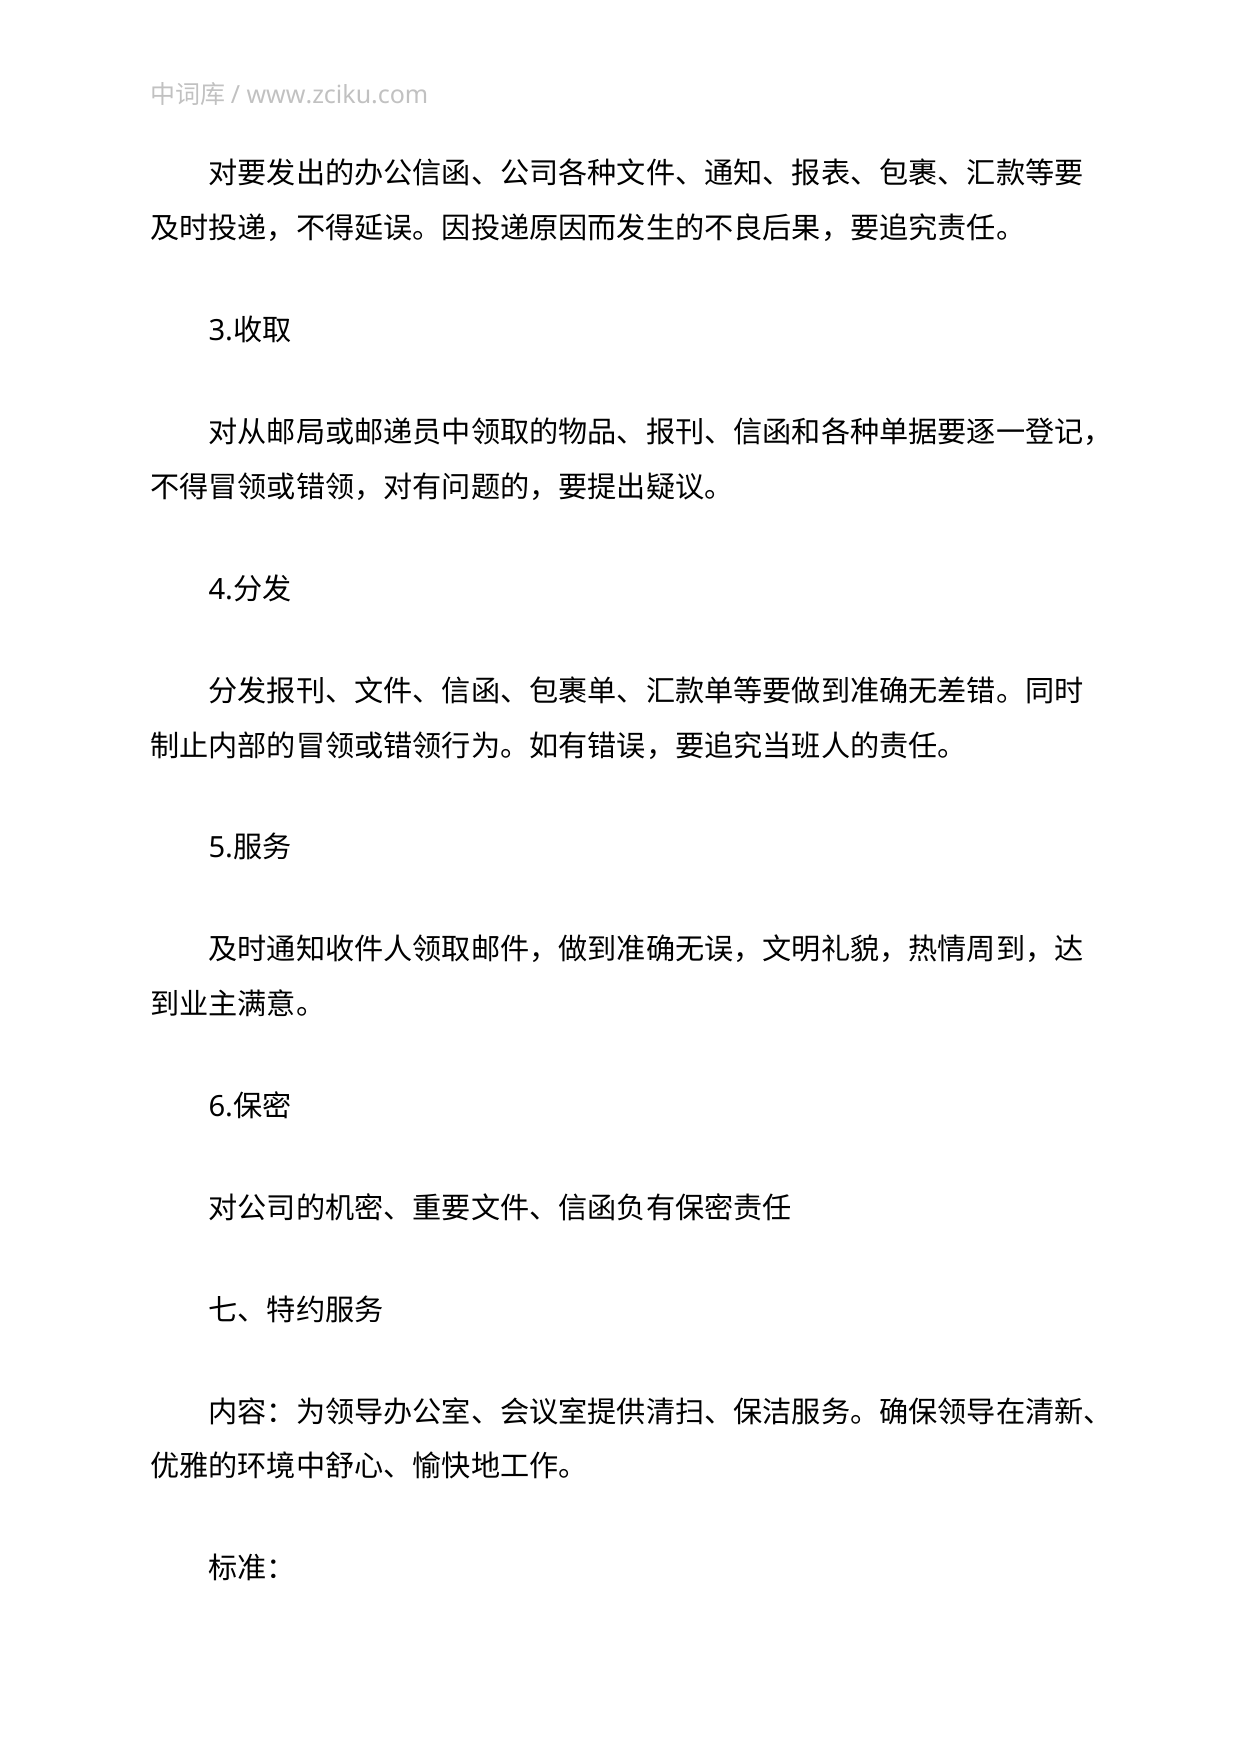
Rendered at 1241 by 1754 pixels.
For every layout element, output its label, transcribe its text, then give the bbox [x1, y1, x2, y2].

text 内容：为领导办公室、会议室提供清扫、保洁服务。确保领导在清新、优雅的环境中舒心、愉快地工作。 [150, 1388, 1090, 1485]
text 对从邮局或邮递员中领取的物品、报刊、信函和各种单据要逐一登记，不得冒领或错领，对有问题的，要提出疑议。 [150, 409, 1090, 506]
text 标准： [150, 1545, 1090, 1587]
text 6.保密 [150, 1083, 1090, 1125]
text 4.分发 [150, 565, 1090, 608]
text 七、特约服务 [150, 1286, 1090, 1329]
text 3.收取 [150, 307, 1090, 349]
text 分发报刊、文件、信函、包裹单、汇款单等要做到准确无差错。同时制止内部的冒领或错领行为。如有错误，要追究当班人的责任。 [150, 667, 1090, 764]
text 及时通知收件人领取邮件，做到准确无误，文明礼貌，热情周到，达到业主满意。 [150, 926, 1090, 1023]
text 对公司的机密、重要文件、信函负有保密责任 [150, 1184, 1090, 1227]
text 5.服务 [150, 824, 1090, 866]
text 对要发出的办公信函、公司各种文件、通知、报表、包裹、汇款等要及时投递，不得延误。因投递原因而发生的不良后果，要追究责任。 [150, 150, 1090, 247]
